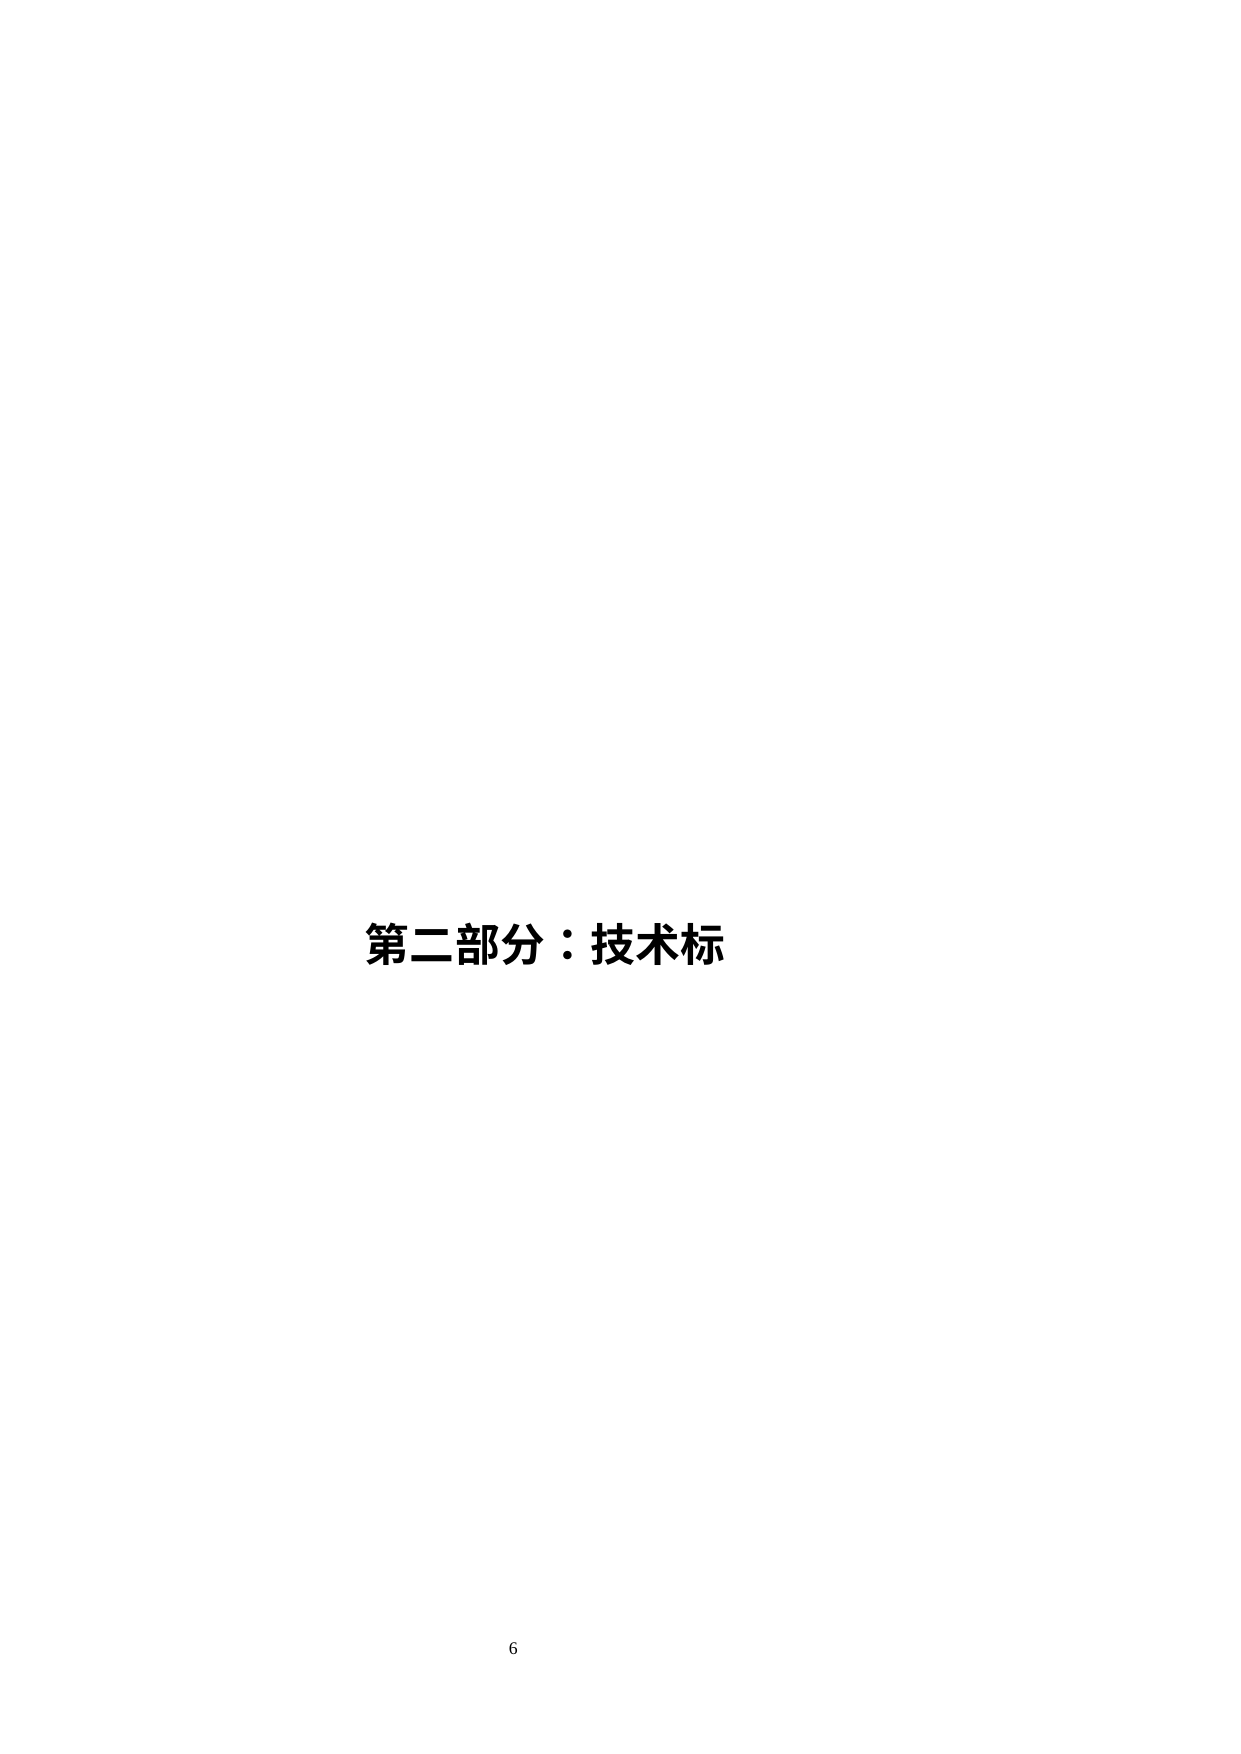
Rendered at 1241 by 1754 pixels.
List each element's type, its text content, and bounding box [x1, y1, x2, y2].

text 第二部分：技术标 [364, 917, 1128, 973]
